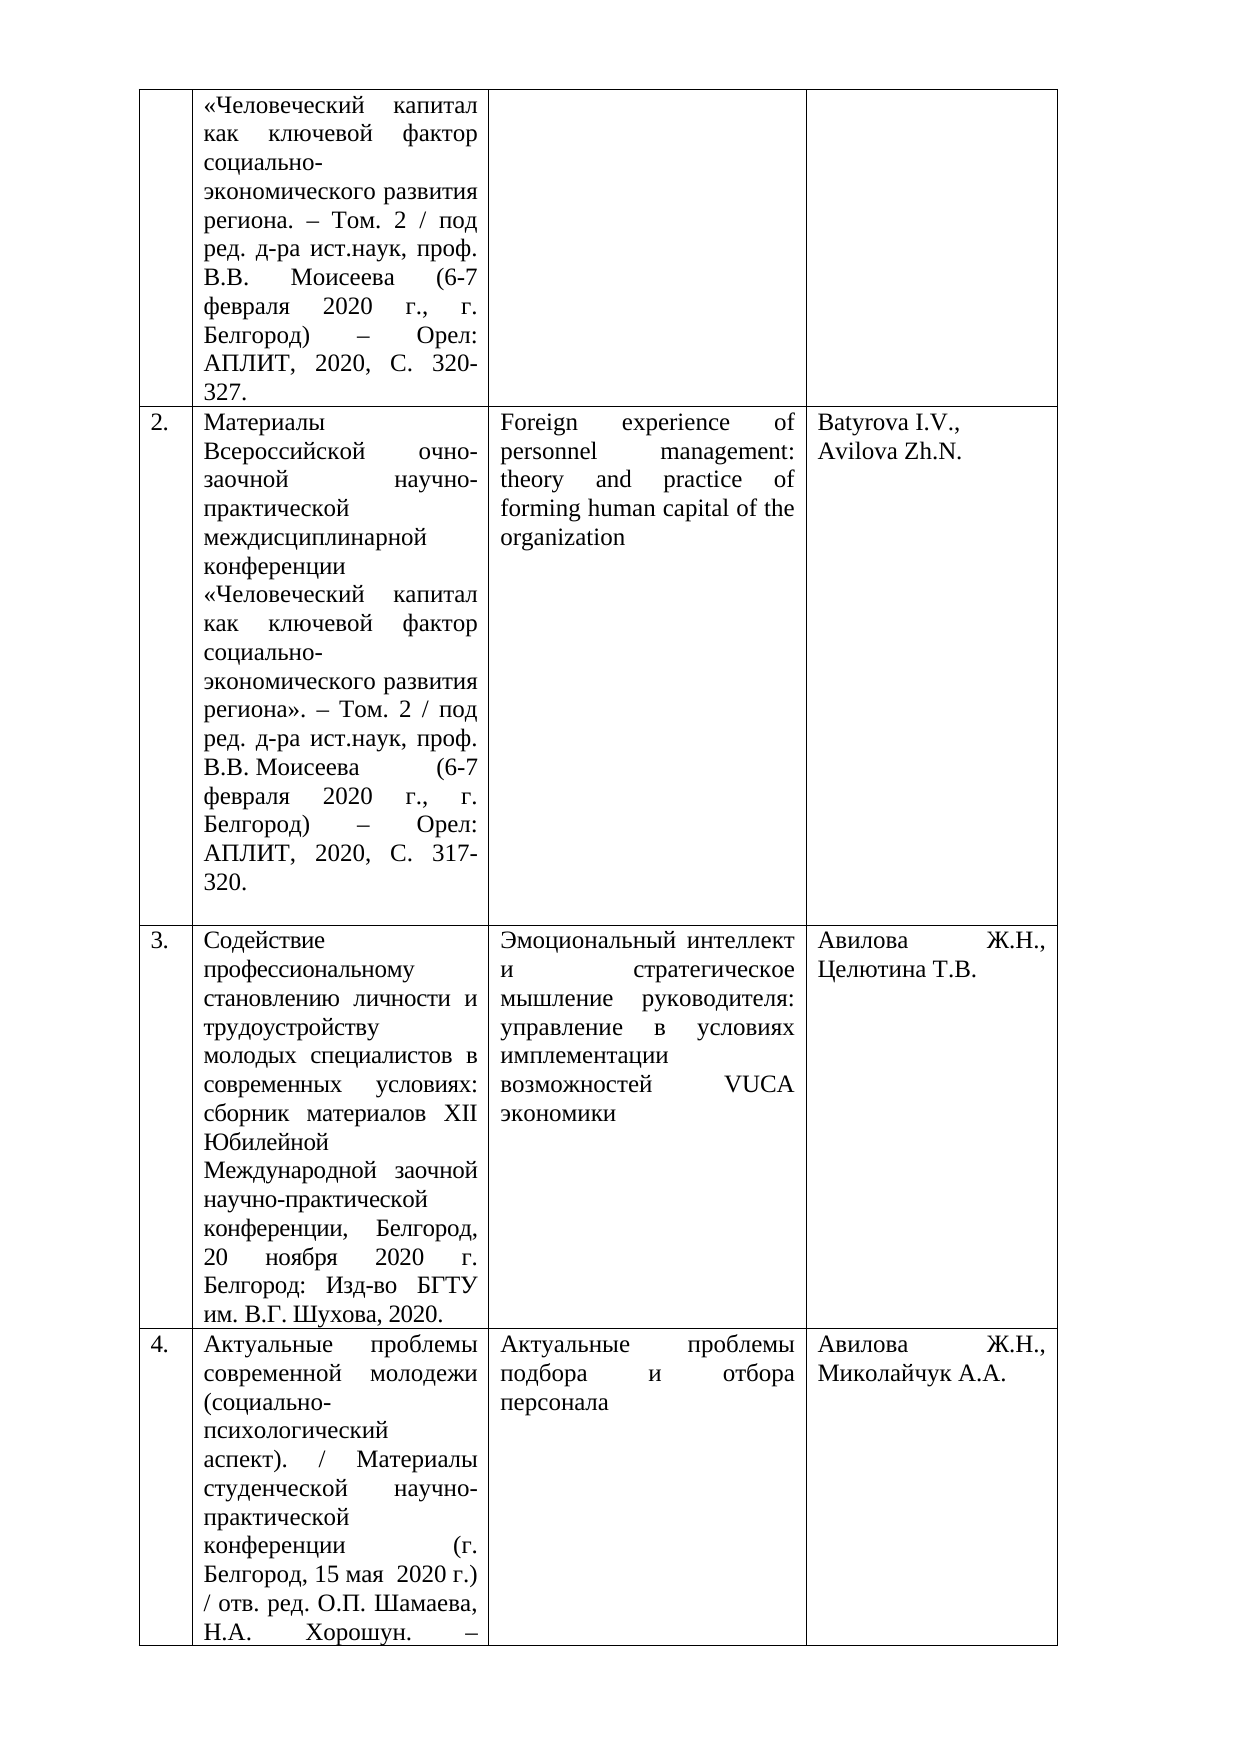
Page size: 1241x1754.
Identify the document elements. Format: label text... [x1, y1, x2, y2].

table_cell Foreign experience of personnel management: theory and practice of forming human capital of the organization [489, 407, 806, 924]
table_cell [489, 90, 806, 406]
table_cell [489, 1329, 806, 1645]
table_cell Эмоциональный интеллект и стратегическое мышление руководителя: управление в условиях имплементации возможностей VUСA экономики [489, 926, 806, 1328]
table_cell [807, 90, 1057, 406]
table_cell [193, 1329, 488, 1645]
table_cell Материалы Всероссийской очно-заочной научно-практической междисциплинарной конференции «Человеческий капитал как ключевой фактор социально-экономического развития региона». – Том. 2 / под ред. д-ра ист.наук, проф. В.В. Моисеева (6-7 февраля ., г. Белгород) – Орел: АПЛИТ, 2020, С. 317-320. [193, 407, 488, 924]
table_cell 3. [140, 926, 192, 1328]
table_cell Batyrova I.V., Avilova Zh.N. [807, 407, 1057, 924]
table_cell 4. [140, 1329, 192, 1645]
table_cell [807, 1329, 1057, 1645]
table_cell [193, 90, 488, 406]
table_cell 2. [140, 407, 192, 924]
table_cell Содействие профессиональному становлению личности и трудоустройству молодых специалистов в современных условиях: сборник материалов XII Юбилейной Международной заочной научно-практической конференции, Белгород, 20 ноября 2020 г. Белгород: Изд-во БГТУ им. В.Г. Шухова, 2020. [193, 926, 488, 1328]
table_cell 1. [140, 90, 192, 406]
table_cell Авилова Ж.Н., Целютина Т.В. [807, 926, 1057, 1328]
